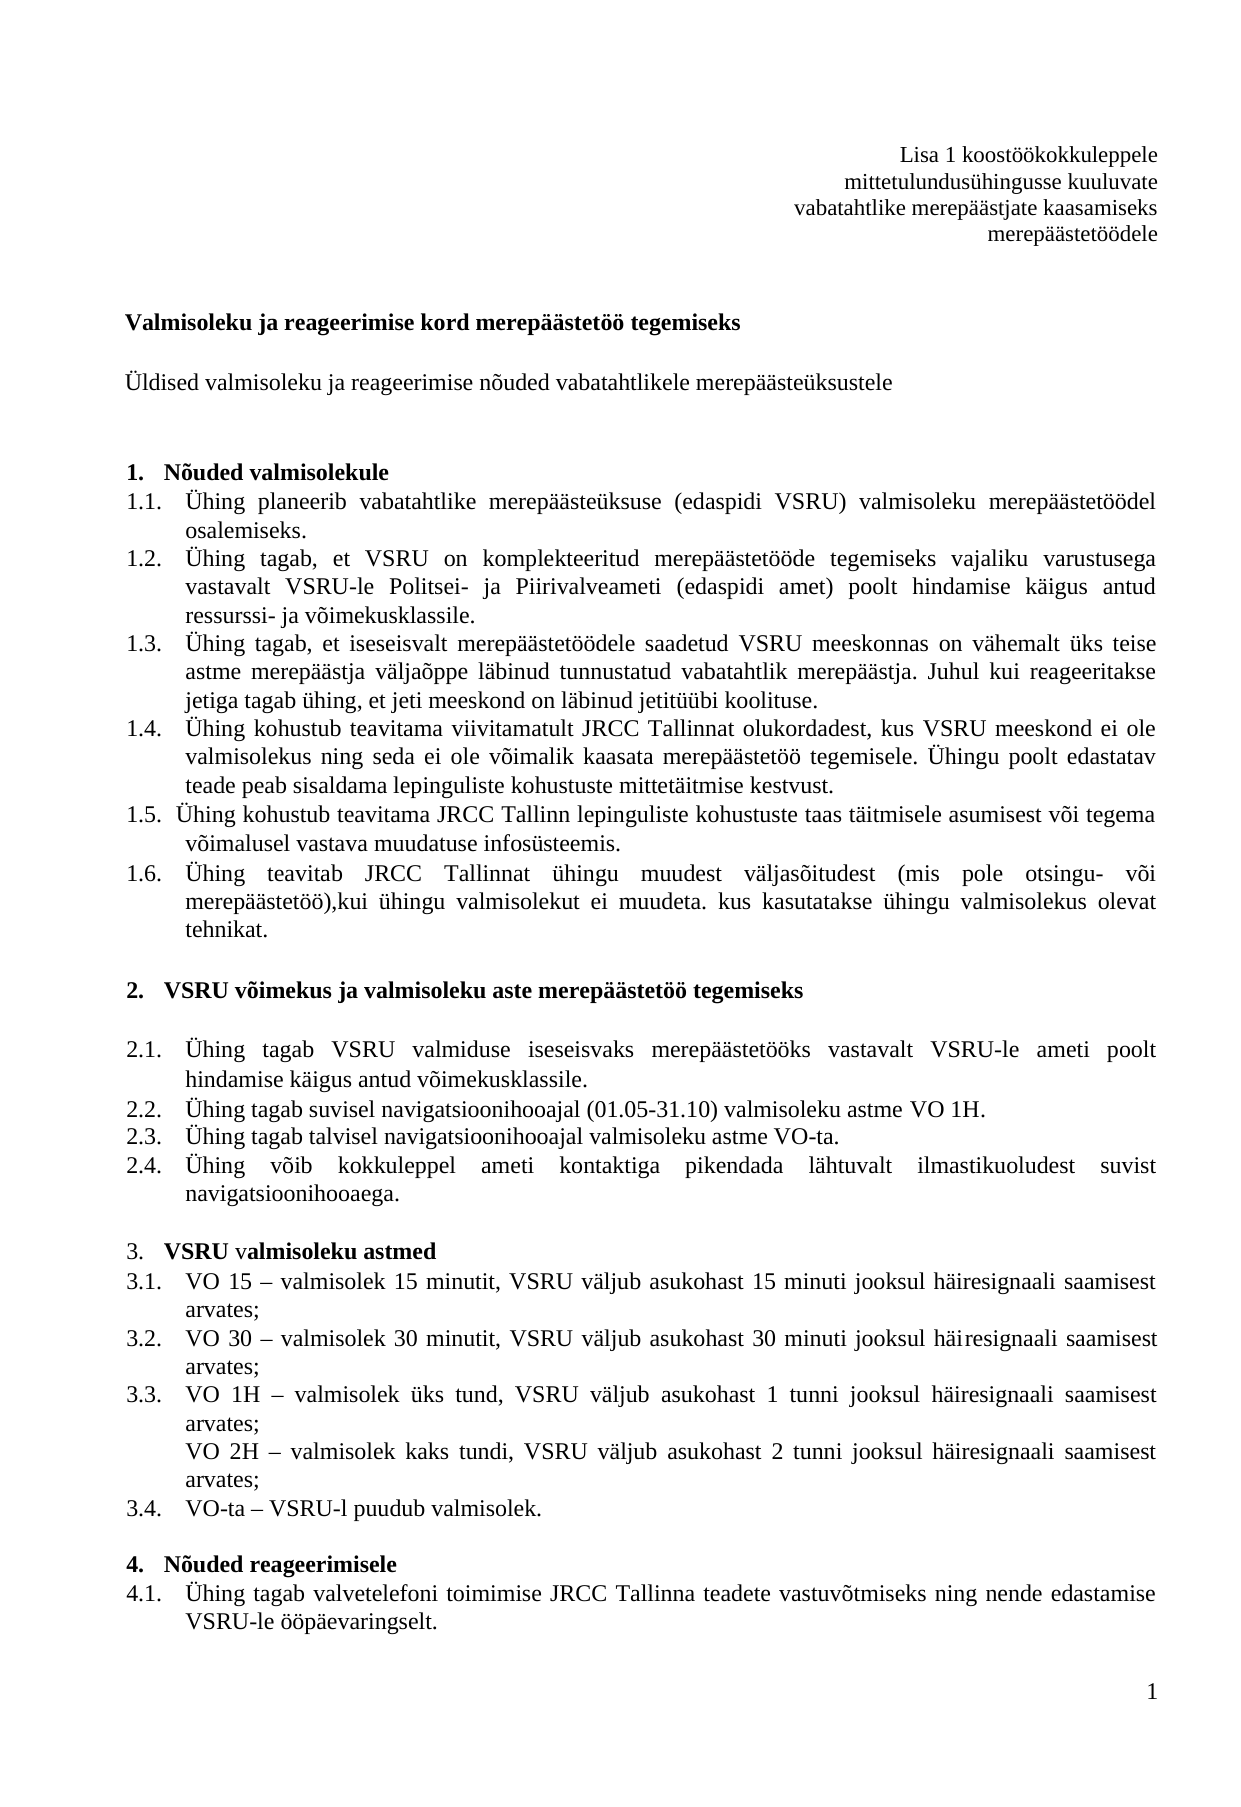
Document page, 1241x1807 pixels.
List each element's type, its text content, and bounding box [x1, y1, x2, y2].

list VO 1H – valmisolek üks tund, VSRU väljub asukohast 1 tunni jooksul häiresignaali saamisest arvates; [126, 1380, 1158, 1436]
list VO-ta – VSRU-l puudub valmisolek. [126, 1494, 1158, 1521]
list VO 2H – valmisolek kaks tundi, VSRU väljub asukohast 2 tunni jooksul häiresignaali saamisest arvates; [185, 1437, 1158, 1493]
list Ühing võib kokkuleppel ameti kontaktiga pikendada lähtuvalt ilmastikuoludest suvist navigatsioonihooaega. [126, 1151, 1158, 1207]
text 1.6. Ühing teavitab JRCC Tallinnat ühingu muudest väljasõitudest (mis pole otsingu- või merepäästetöö),kui ühingu valmisolekut ei muudeta. kus kasutatakse ühingu valmisolekus olevat tehnikat. [126, 859, 1158, 943]
text Lisa 1 koostöökokkuleppele mittetulundusühingusse kuuluvate vabatahtlike merepäästjate kaasamiseks merepäästetöödele [480, 142, 1158, 246]
text 1.5. Ühing kohustub teavitama JRCC Tallinn lepinguliste kohustuste taas täitmisele asumisest või tegema võimalusel vastava muudatuse infosüsteemis. [126, 801, 1158, 856]
subtitle Ühing tagab VSRU valmiduse iseseisvaks merepäästetööks vastavalt VSRU-le ameti poolt hindamise käigus antud võimekusklassile. [126, 1035, 1158, 1093]
list Ühing tagab talvisel navigatsioonihooajal valmisoleku astme VO-ta. [126, 1122, 1158, 1150]
subtitle VSRU võimekus ja valmisoleku aste merepäästetöö tegemiseks [126, 976, 1158, 1003]
text Üldised valmisoleku ja reageerimise nõuded vabatahtlikele merepäästeüksustele [124, 367, 1158, 395]
list VO 15 – valmisolek 15 minutit, VSRU väljub asukohast 15 minuti jooksul häiresignaali saamisest arvates; [126, 1267, 1158, 1323]
list Ühing tagab valvetelefoni toimimise JRCC Tallinna teadete vastuvõtmiseks ning nende edastamise VSRU-le ööpäevaringselt. [126, 1579, 1158, 1634]
list Ühing tagab suvisel navigatsioonihooajal (01.05-31.10) valmisoleku astme VO 1H. [126, 1095, 1158, 1122]
subtitle VSRU valmisoleku astmed [126, 1237, 1158, 1265]
list Nõuded reageerimisele [126, 1550, 1158, 1578]
list VO 30 – valmisolek 30 minutit, VSRU väljub asukohast 30 minuti jooksul häiresignaali saamisest arvates; [126, 1324, 1158, 1379]
list Ühing planeerib vabatahtlike merepäästeüksuse (edaspidi VSRU) valmisoleku merepäästetöödel osalemiseks. [126, 487, 1158, 543]
list Ühing tagab, et iseseisvalt merepäästetöödele saadetud VSRU meeskonnas on vähemalt üks teise astme merepäästja väljaõppe läbinud tunnustatud vabatahtlik merepäästja. Juhul kui reageeritakse jetiga tagab ühing, et jeti meeskond on läbinud jetitüübi koolituse. [126, 629, 1158, 713]
subtitle Nõuded valmisolekule [126, 458, 1158, 485]
list Ühing kohustub teavitama viivitamatult JRCC Tallinnat olukordadest, kus VSRU meeskond ei ole valmisolekus ning seda ei ole võimalik kaasata merepäästetöö tegemisele. Ühingu poolt edastatav teade peab sisaldama lepinguliste kohustuste mittetäitmise kestvust. [126, 714, 1158, 798]
text Valmisoleku ja reageerimise kord merepäästetöö tegemiseks [124, 308, 1158, 336]
list Ühing tagab, et VSRU on komplekteeritud merepäästetööde tegemiseks vajaliku varustusega vastavalt VSRU-le Politsei- ja Piirivalveameti (edaspidi amet) poolt hindamise käigus antud ressurssi- ja võimekusklassile. [126, 544, 1158, 628]
